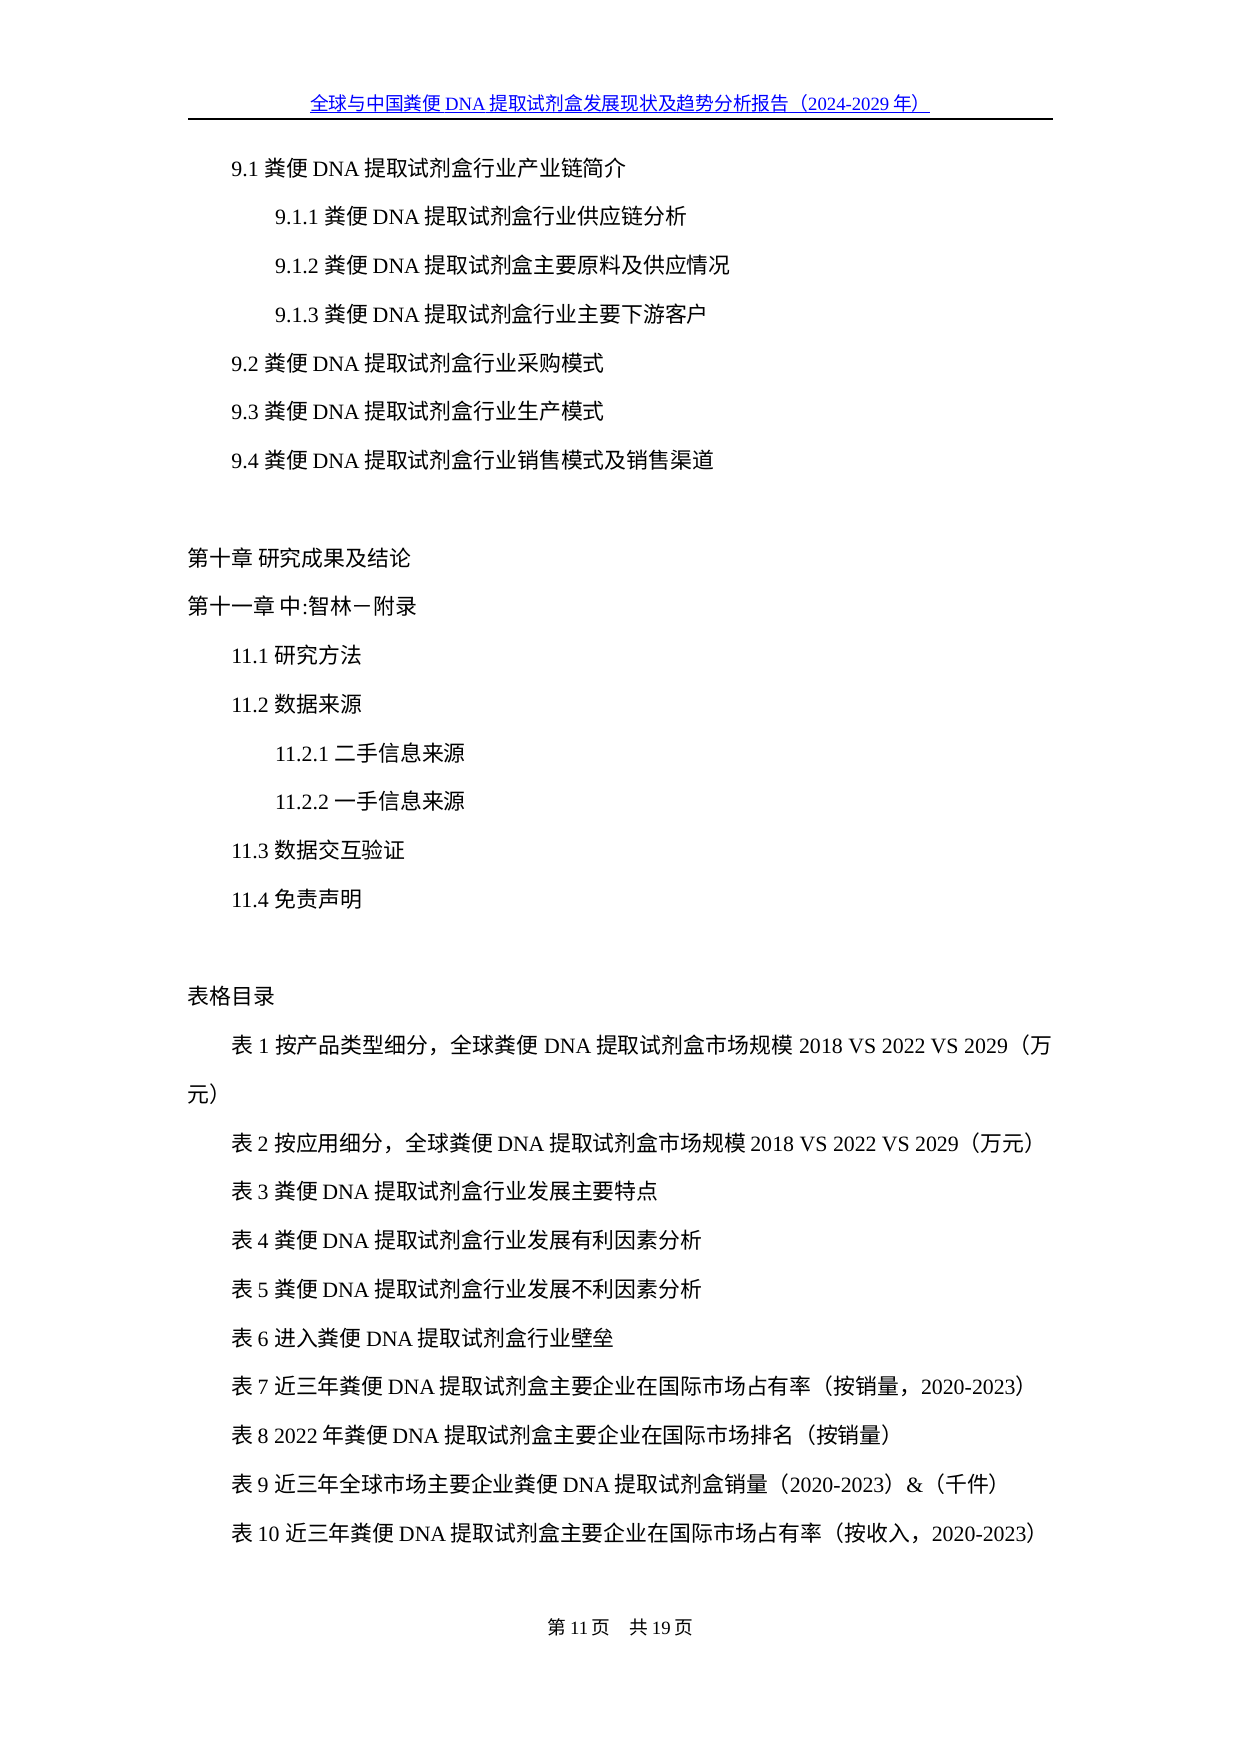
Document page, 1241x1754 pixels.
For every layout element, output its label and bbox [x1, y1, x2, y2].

text [187, 150, 1053, 1548]
